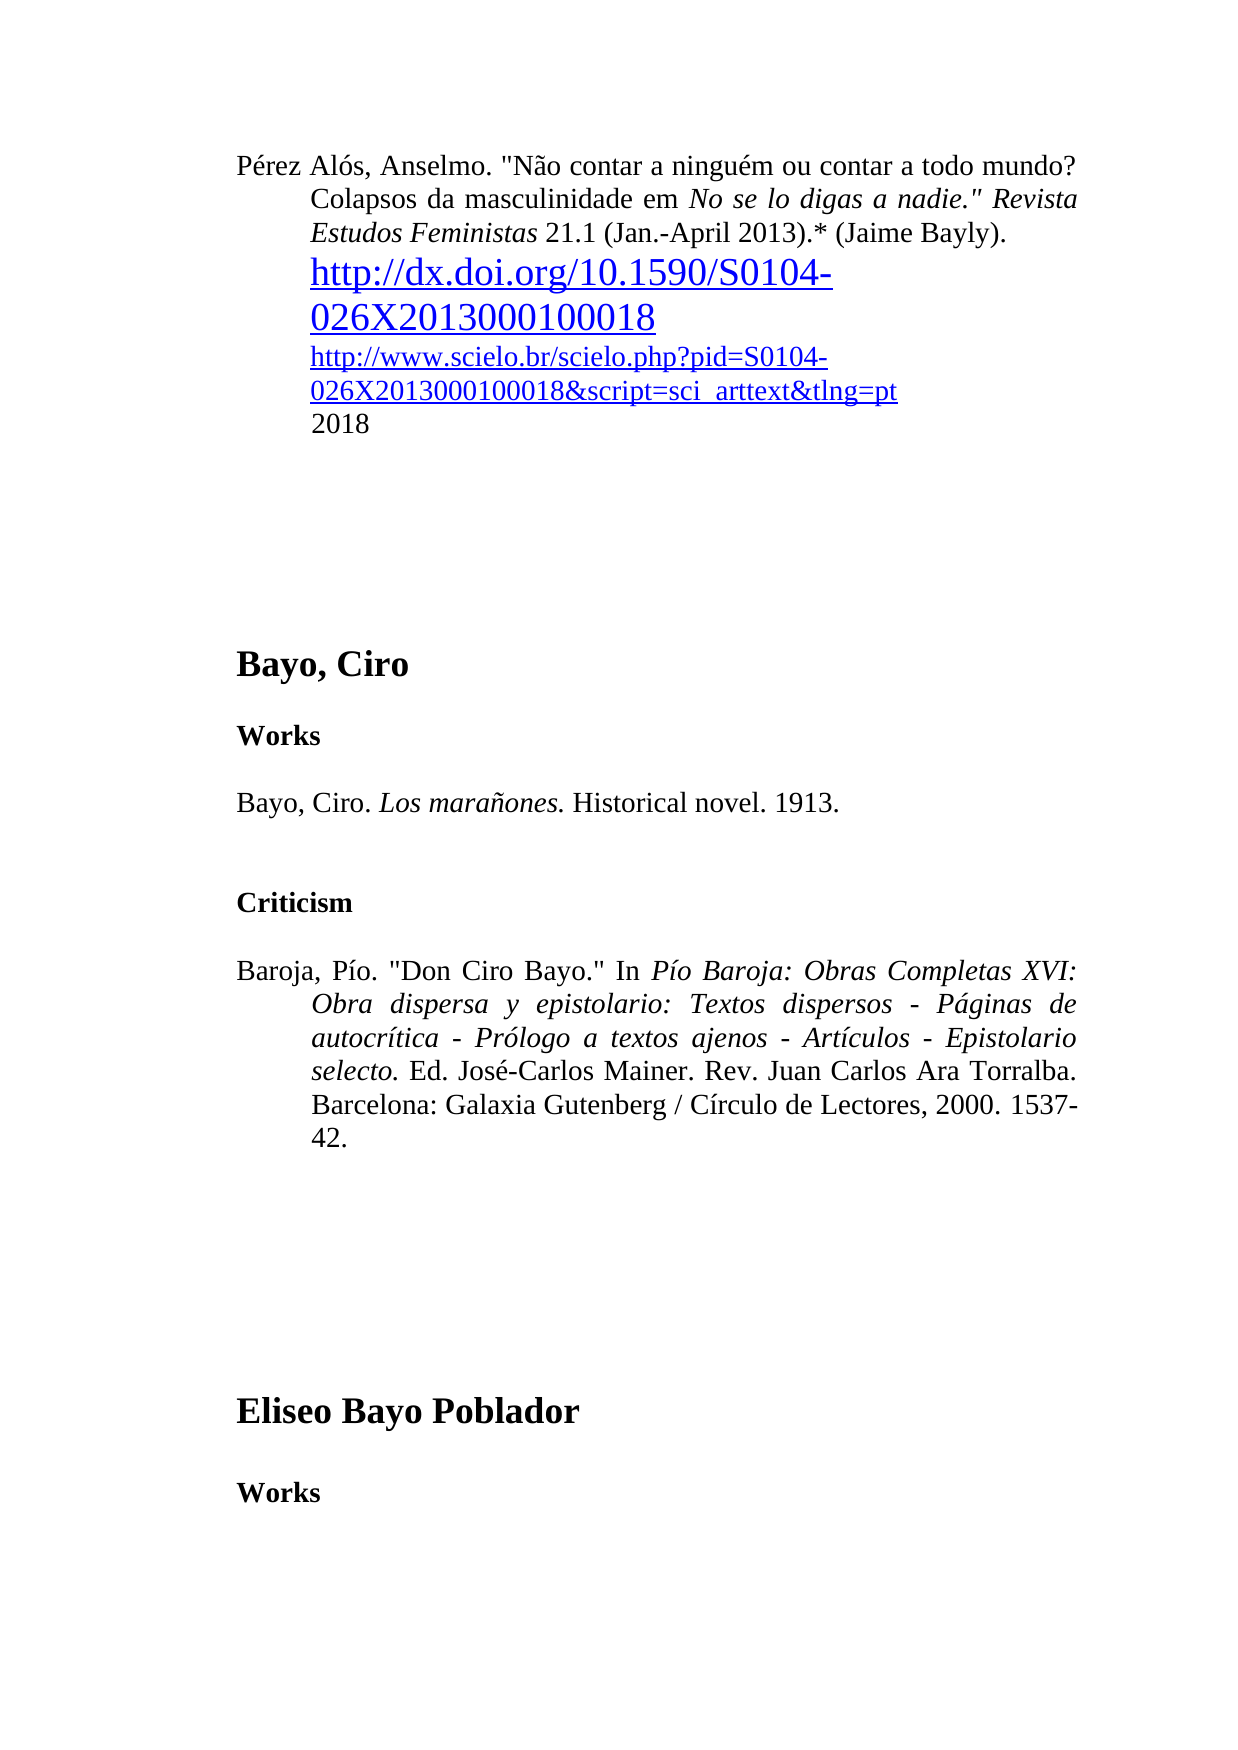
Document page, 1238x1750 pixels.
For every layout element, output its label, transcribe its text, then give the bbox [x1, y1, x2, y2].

text Works [236, 1475, 1078, 1508]
text Baroja, Pío. "Don Ciro Bayo." In Pío Baroja: Obras Completas XVI: Obra dispersa y epistolario: Textos dispersos - Páginas de autocrítica - Prólogo a textos ajenos - Artículos - Epistolario selecto. Ed. José-Carlos Mainer. Rev. Juan Carlos Ara Torralba. Barcelona: Galaxia Gutenberg / Círculo de Lectores, 2000. 1537-42. [236, 953, 1078, 1154]
text Works [236, 718, 1078, 751]
text Bayo, Ciro [236, 641, 1078, 684]
text Eliseo Bayo Poblador [236, 1389, 1078, 1432]
text Pérez Alós, Anselmo. "Não contar a ninguém ou contar a todo mundo? Colapsos da masculinidade em No se lo digas a nadie." Revista Estudos Feministas 21.1 (Jan.-April 2013).* (Jaime Bayly). [236, 148, 1078, 248]
text 2018 [236, 406, 1078, 440]
text Bayo, Ciro. Los marañones. Historical novel. 1913. [236, 785, 1078, 818]
text Criticism [236, 886, 1078, 919]
subtitle http://dx.doi.org/10.1590/S0104-026X2013000100018 [236, 248, 1078, 339]
text http://www.scielo.br/scielo.php?pid=S0104-026X2013000100018&script=sci_arttext&tlng=pt [236, 339, 1078, 406]
